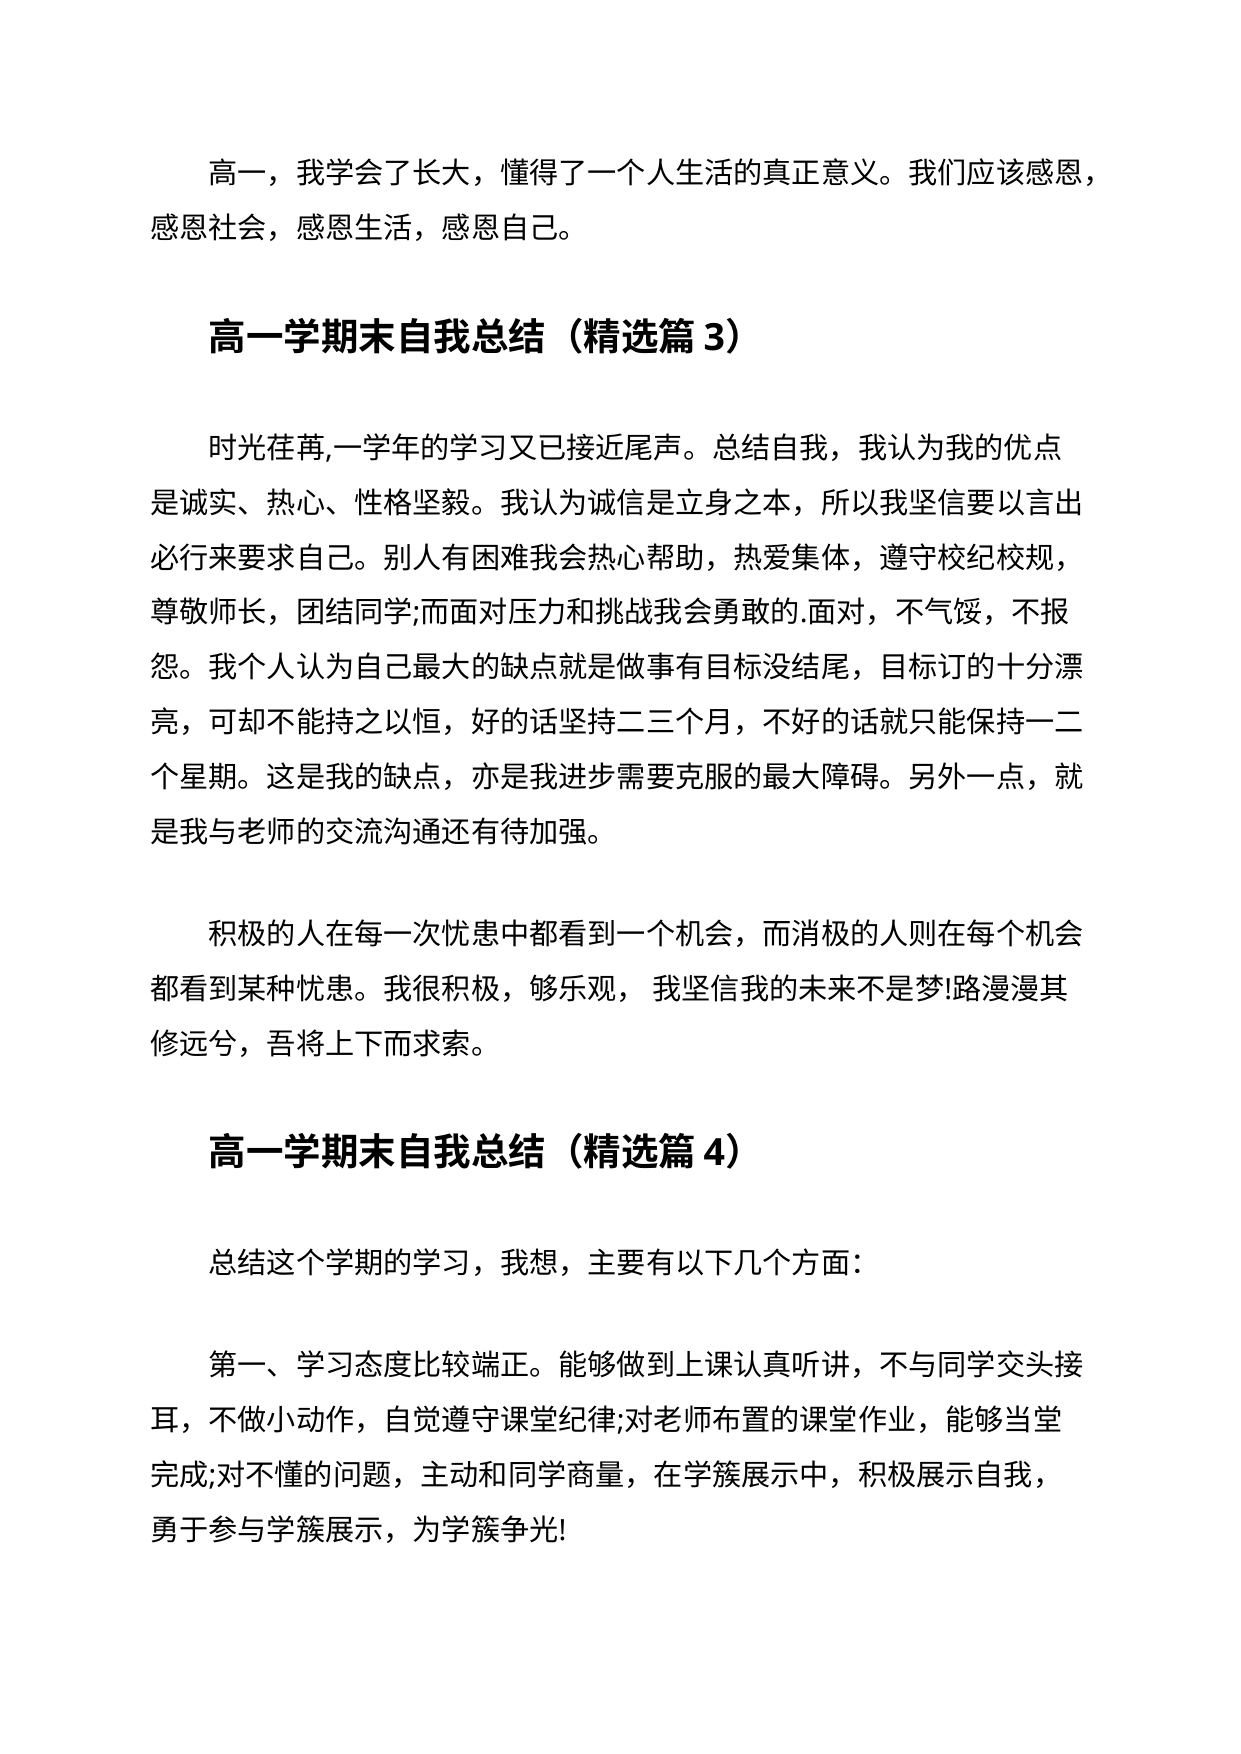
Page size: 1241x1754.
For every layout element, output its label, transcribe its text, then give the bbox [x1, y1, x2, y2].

text 高一学期末自我总结（精选篇4） [150, 1122, 1090, 1177]
text 总结这个学期的学习，我想，主要有以下几个方面： [150, 1240, 1090, 1282]
text 高一，我学会了长大，懂得了一个人生活的真正意义。我们应该感恩，感恩社会，感恩生活，感恩自己。 [150, 150, 1090, 247]
text 高一学期末自我总结（精选篇3） [150, 307, 1090, 361]
text 积极的人在每一次忧患中都看到一个机会，而消极的人则在每个机会都看到某种忧患。我很积极，够乐观， 我坚信我的未来不是梦!路漫漫其修远兮，吾将上下而求索。 [150, 911, 1090, 1063]
text 时光荏苒,一学年的学习又已接近尾声。总结自我，我认为我的优点是诚实、热心、性格坚毅。我认为诚信是立身之本，所以我坚信要以言出必行来要求自己。别人有困难我会热心帮助，热爱集体，遵守校纪校规，尊敬师长，团结同学;而面对压力和挑战我会勇敢的.面对，不气馁，不报怨。我个人认为自己最大的缺点就是做事有目标没结尾，目标订的十分漂亮，可却不能持之以恒，好的话坚持二三个月，不好的话就只能保持一二个星期。这是我的缺点，亦是我进步需要克服的最大障碍。另外一点，就是我与老师的交流沟通还有待加强。 [150, 424, 1090, 851]
text 第一、学习态度比较端正。能够做到上课认真听讲，不与同学交头接耳，不做小动作，自觉遵守课堂纪律;对老师布置的课堂作业，能够当堂完成;对不懂的问题，主动和同学商量，在学簇展示中，积极展示自我，勇于参与学簇展示，为学簇争光! [150, 1342, 1090, 1549]
